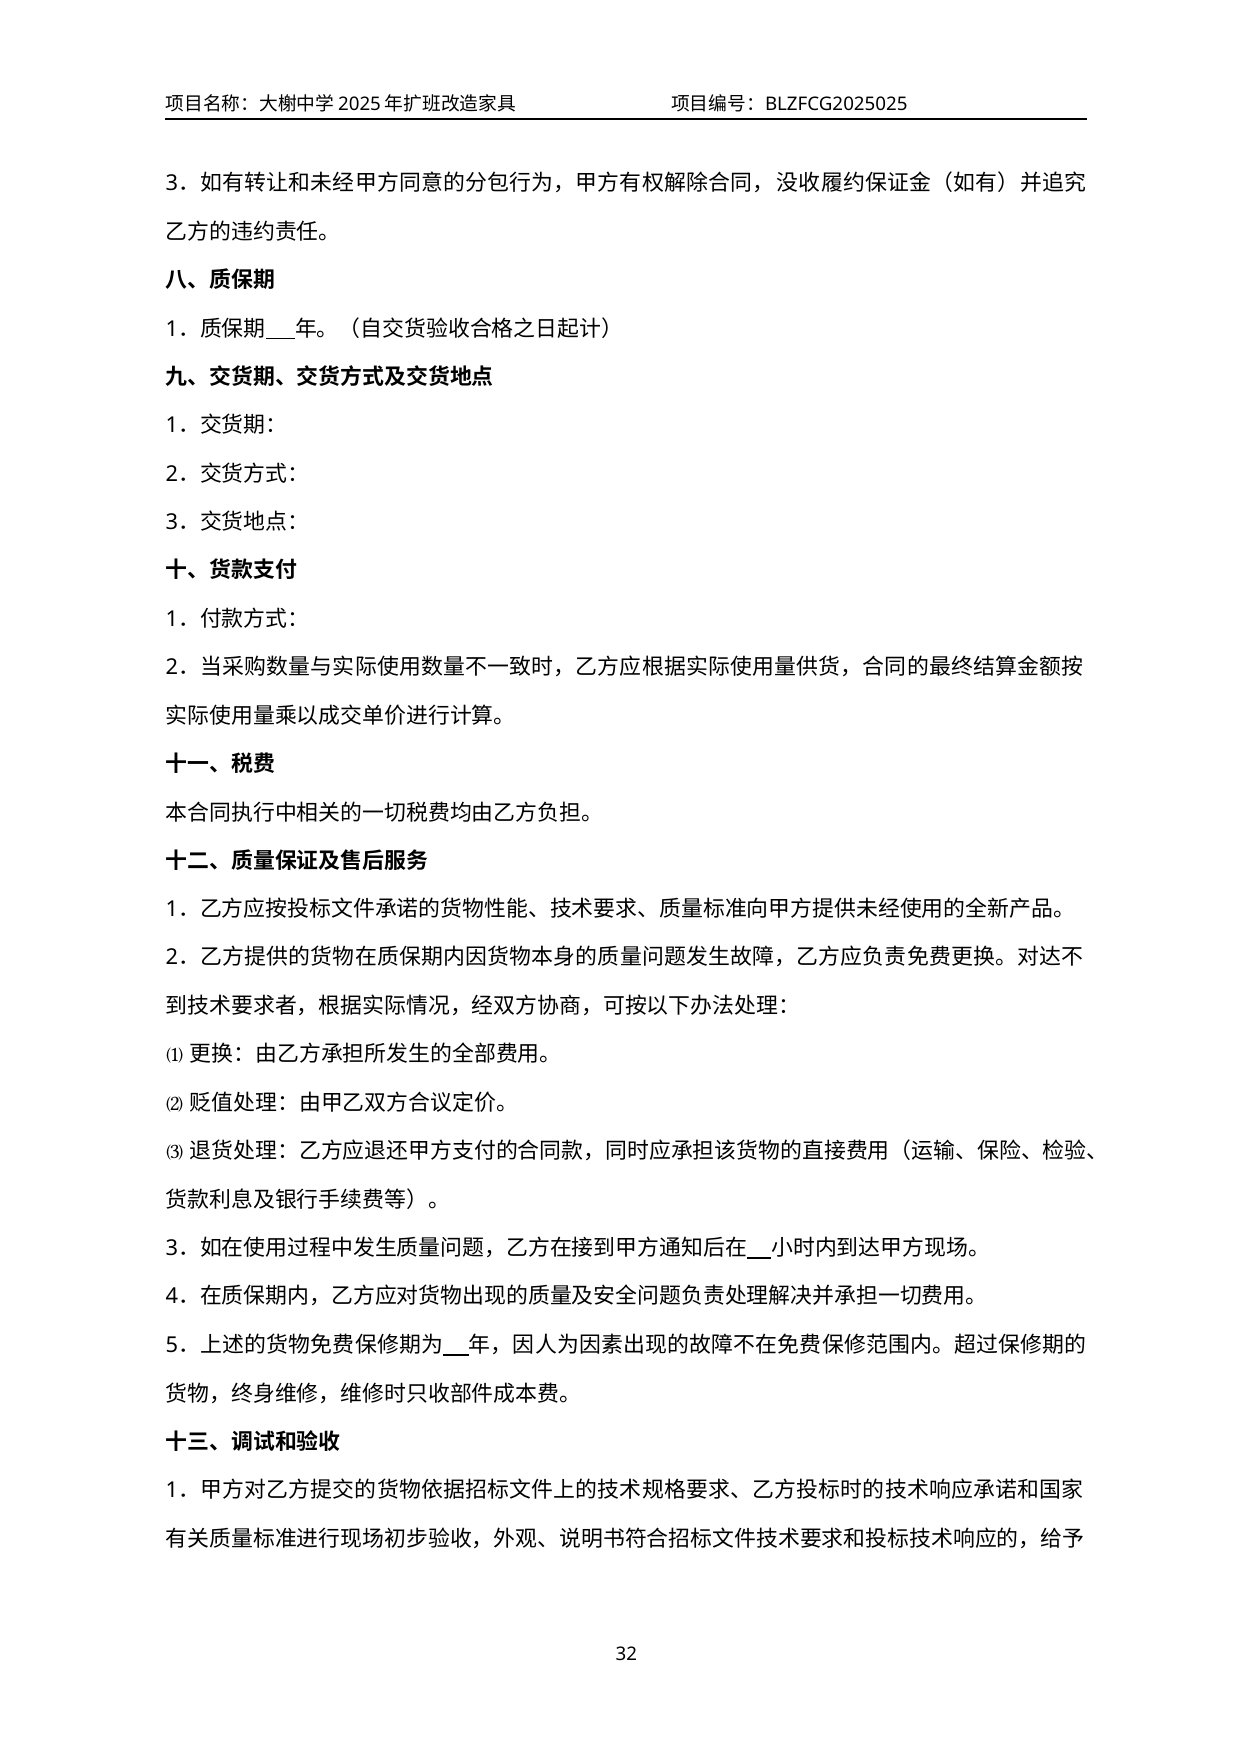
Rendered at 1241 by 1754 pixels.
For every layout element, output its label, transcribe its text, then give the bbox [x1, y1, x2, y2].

text 十二、质量保证及售后服务 [165, 842, 1087, 875]
text 4．在质保期内，乙方应对货物出现的质量及安全问题负责处理解决并承担一切费用。 [165, 1278, 1087, 1311]
text 1．乙方应按投标文件承诺的货物性能、技术要求、质量标准向甲方提供未经使用的全新产品。 [165, 891, 1087, 923]
text 1．付款方式： [165, 600, 1087, 633]
text 九、交货期、交货方式及交货地点 [165, 359, 1087, 391]
text 1．质保期 年。（自交货验收合格之日起计） [165, 310, 1087, 343]
text 3．如在使用过程中发生质量问题，乙方在接到甲方通知后在 小时内到达甲方现场。 [165, 1230, 1087, 1262]
text 1．交货期： [165, 407, 1087, 439]
text ⑴ 更换：由乙方承担所发生的全部费用。 [165, 1036, 1087, 1069]
text 十三、调试和验收 [165, 1424, 1087, 1456]
text 八、质保期 [165, 262, 1087, 294]
text 2．交货方式： [165, 455, 1087, 488]
text 2．当采购数量与实际使用数量不一致时，乙方应根据实际使用量供货，合同的最终结算金额按实际使用量乘以成交单价进行计算。 [165, 649, 1087, 730]
text ⑶ 退货处理：乙方应退还甲方支付的合同款，同时应承担该货物的直接费用（运输、保险、检验、货款利息及银行手续费等）。 [165, 1133, 1087, 1214]
text 3．交货地点： [165, 504, 1087, 536]
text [165, 1472, 1087, 1553]
text 本合同执行中相关的一切税费均由乙方负担。 [165, 794, 1087, 827]
text 5．上述的货物免费保修期为 年，因人为因素出现的故障不在免费保修范围内。超过保修期的货物，终身维修，维修时只收部件成本费。 [165, 1327, 1087, 1408]
text 2．乙方提供的货物在质保期内因货物本身的质量问题发生故障，乙方应负责免费更换。对达不到技术要求者，根据实际情况，经双方协商，可按以下办法处理： [165, 939, 1087, 1020]
text ⑵ 贬值处理：由甲乙双方合议定价。 [165, 1084, 1087, 1117]
text 3．如有转让和未经甲方同意的分包行为，甲方有权解除合同，没收履约保证金（如有）并追究乙方的违约责任。 [165, 165, 1087, 246]
text 十、货款支付 [165, 552, 1087, 584]
text 十一、税费 [165, 746, 1087, 778]
